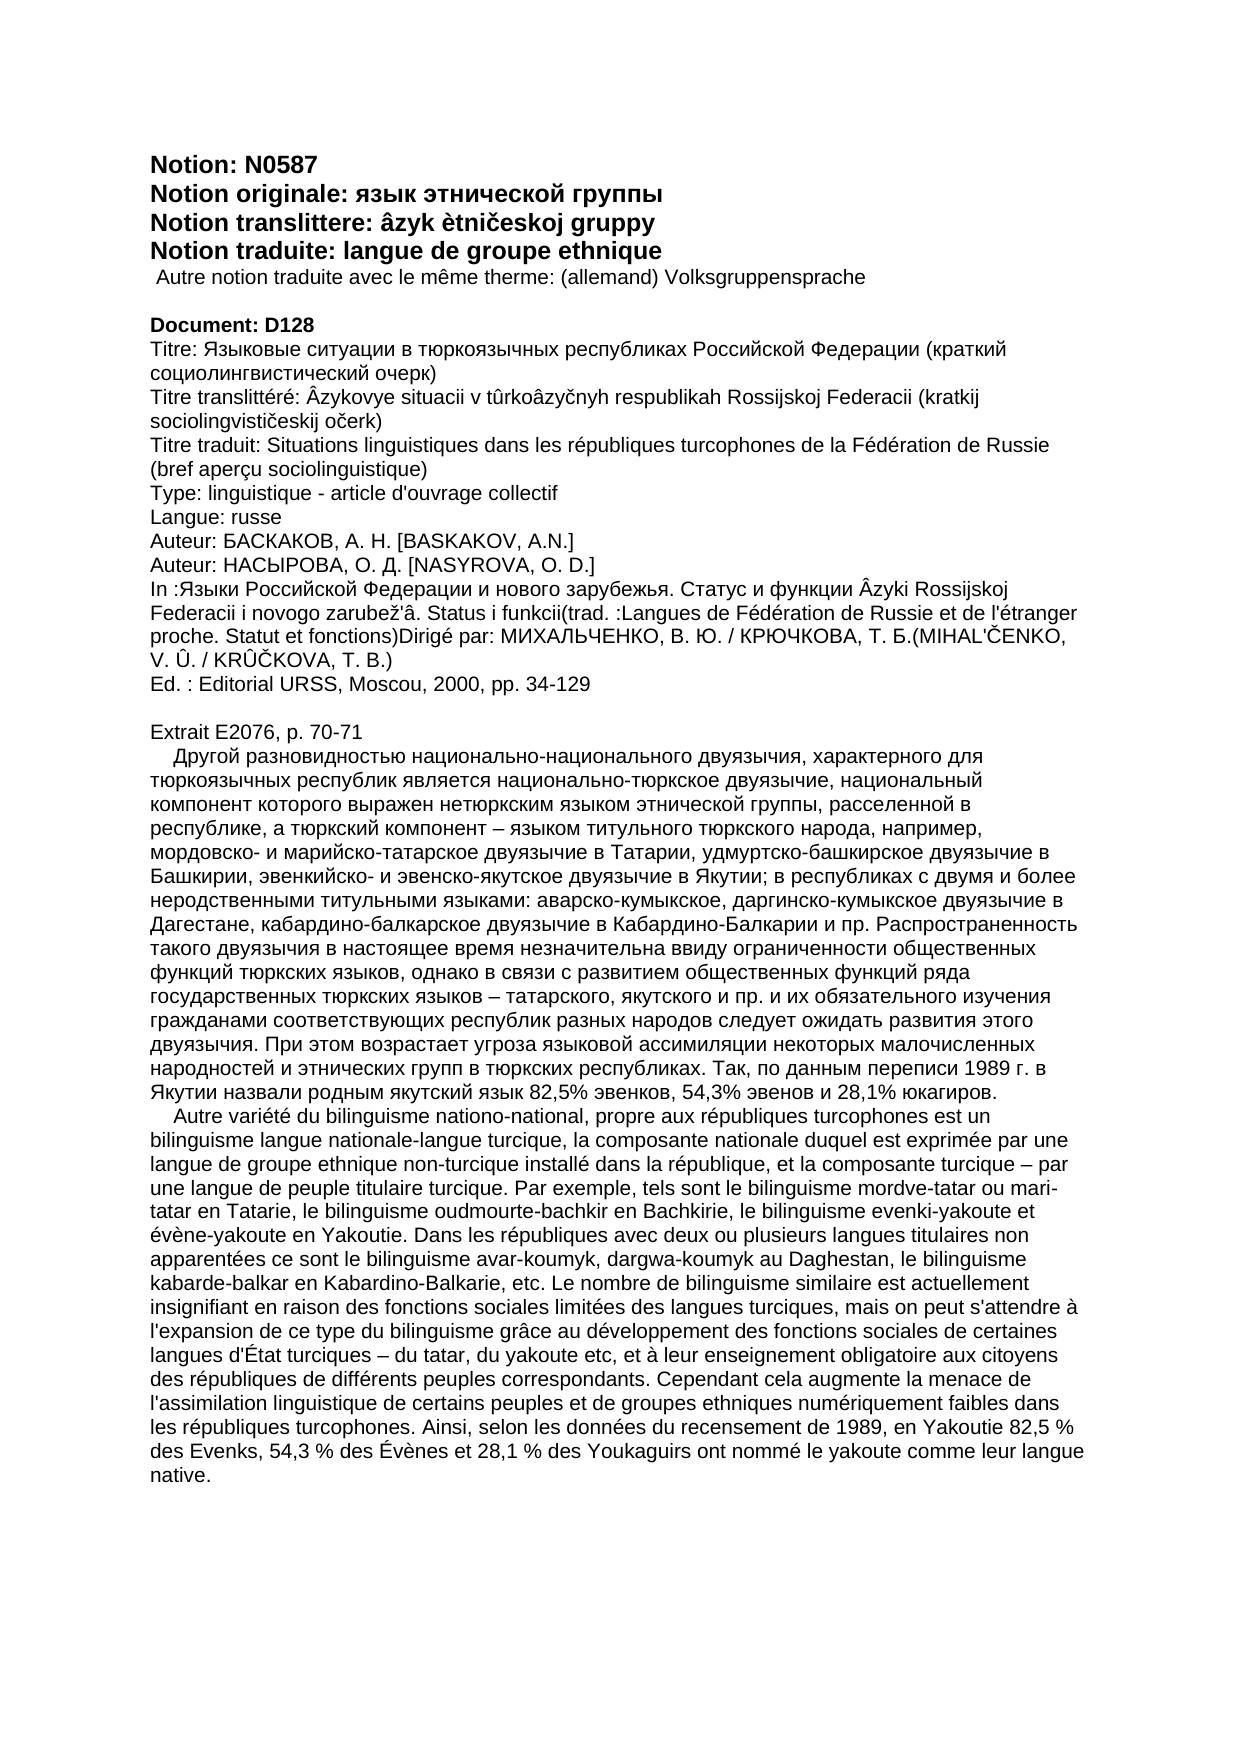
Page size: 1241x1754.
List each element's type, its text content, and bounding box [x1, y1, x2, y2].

text Notion translittere: âzyk ètničeskoj gruppy [150, 207, 1090, 236]
text Titre: Языковые ситуации в тюркоязычных республиках Российской Федерации (краткий социолингвистический очерк) [150, 337, 1090, 385]
text Titre translittéré: Âzykovye situacii v tûrkoâzyčnyh respublikah Rossijskoj Federacii (kratkij sociolingvističeskij očerk) [150, 385, 1090, 433]
text Notion: N0587 [150, 150, 1090, 179]
text Extrait E2076, p. 70-71 [150, 720, 1090, 744]
text Document: D128 [150, 313, 1090, 337]
text In :Языки Российской Федерации и нового зарубежья. Статус и функции Âzyki Rossijskoj Federacii i novogo zarubež'â. Status i funkcii(trad. :Langues de Fédération de Russie et de l'étranger proche. Statut et fonctions)Dirigé par: МИХАЛЬЧЕНКО, В. Ю. / КРЮЧКОВА, Т. Б.(MIHAL'ČENKO, V. Û. / KRÛČKOVA, T. B.) [150, 576, 1090, 672]
text Ed. : Editorial URSS, Moscou, 2000, pp. 34-129 [150, 672, 1090, 696]
text Autre variété du bilinguisme nationo-national, propre aux républiques turcophones est un bilinguisme langue nationale-langue turcique, la composante nationale duquel est exprimée par une langue de groupe ethnique non-turcique installé dans la république, et la composante turcique – par une langue de peuple titulaire turcique. Par exemple, tels sont le bilinguisme mordve-tatar ou mari-tatar en Tatarie, le bilinguisme oudmourte-bachkir en Bachkirie, le bilinguisme evenki-yakoute et évène-yakoute en Yakoutie. Dans les républiques avec deux ou plusieurs langues titulaires non apparentées ce sont le bilinguisme avar-koumyk, dargwa-koumyk au Daghestan, le bilinguisme kabarde-balkar en Kabardino-Balkarie, etc. Le nombre de bilinguisme similaire est actuellement insignifiant en raison des fonctions sociales limitées des langues turciques, mais on peut s'attendre à l'expansion de ce type du bilinguisme grâce au développement des fonctions sociales de certaines langues d'État turciques – du tatar, du yakoute etc, et à leur enseignement obligatoire aux citoyens des républiques de différents peuples correspondants. Cependant cela augmente la menace de l'assimilation linguistique de certains peuples et de groupes ethniques numériquement faibles dans les républiques turcophones. Ainsi, selon les données du recensement de 1989, en Yakoutie 82,5 % des Evenks, 54,3 % des Évènes et 28,1 % des Youkaguirs ont nommé le yakoute comme leur langue native. [150, 1103, 1090, 1487]
text Другой разновидностью национально-национального двуязычия, характерного для тюркоязычных республик является национально-тюркское двуязычие, национальный компонент которого выражен нетюркским языком этнической группы, расселенной в республике, а тюркский компонент – языком титульного тюркского народа, например, мордовско- и марийско-татарское двуязычие в Татарии, удмуртско-башкирское двуязычие в Башкирии, эвенкийско- и эвенско-якутское двуязычие в Якутии; в республиках с двумя и более неродственными титульными языками: аварско-кумыкское, даргинско-кумыкское двуязычие в Дагестане, кабардино-балкарское двуязычие в Кабардино-Балкарии и пр. Распространенность такого двуязычия в настоящее время незначительна ввиду ограниченности общественных функций тюркских языков, однако в связи с развитием общественных функций ряда государственных тюркских языков – татарского, якутского и пр. и их обязательного изучения гражданами соответствующих республик разных народов следует ожидать развития этого двуязычия. При этом возрастает угроза языковой ассимиляции некоторых малочисленных народностей и этнических групп в тюркских республиках. Так, по данным переписи 1989 г. в Якутии назвали родным якутский язык 82,5% эвенков, 54,3% эвенов и 28,1% юкагиров. [150, 744, 1090, 1103]
text Type: linguistique - article d'ouvrage collectif [150, 481, 1090, 504]
text Notion originale: язык этнической группы [150, 179, 1090, 207]
text Auteur: БАСКАКОВ, А. Н. [BASKAKOV, A.N.] [150, 528, 1090, 552]
text Notion traduite: langue de groupe ethnique [150, 236, 1090, 265]
text Autre notion traduite avec le même therme: (allemand) Volksgruppensprache [150, 265, 1090, 289]
text Auteur: НАСЫРОВА, О. Д. [NASYROVA, O. D.] [150, 552, 1090, 576]
text Titre traduit: Situations linguistiques dans les républiques turcophones de la Fédération de Russie (bref aperçu sociolinguistique) [150, 433, 1090, 481]
text Langue: russe [150, 504, 1090, 528]
